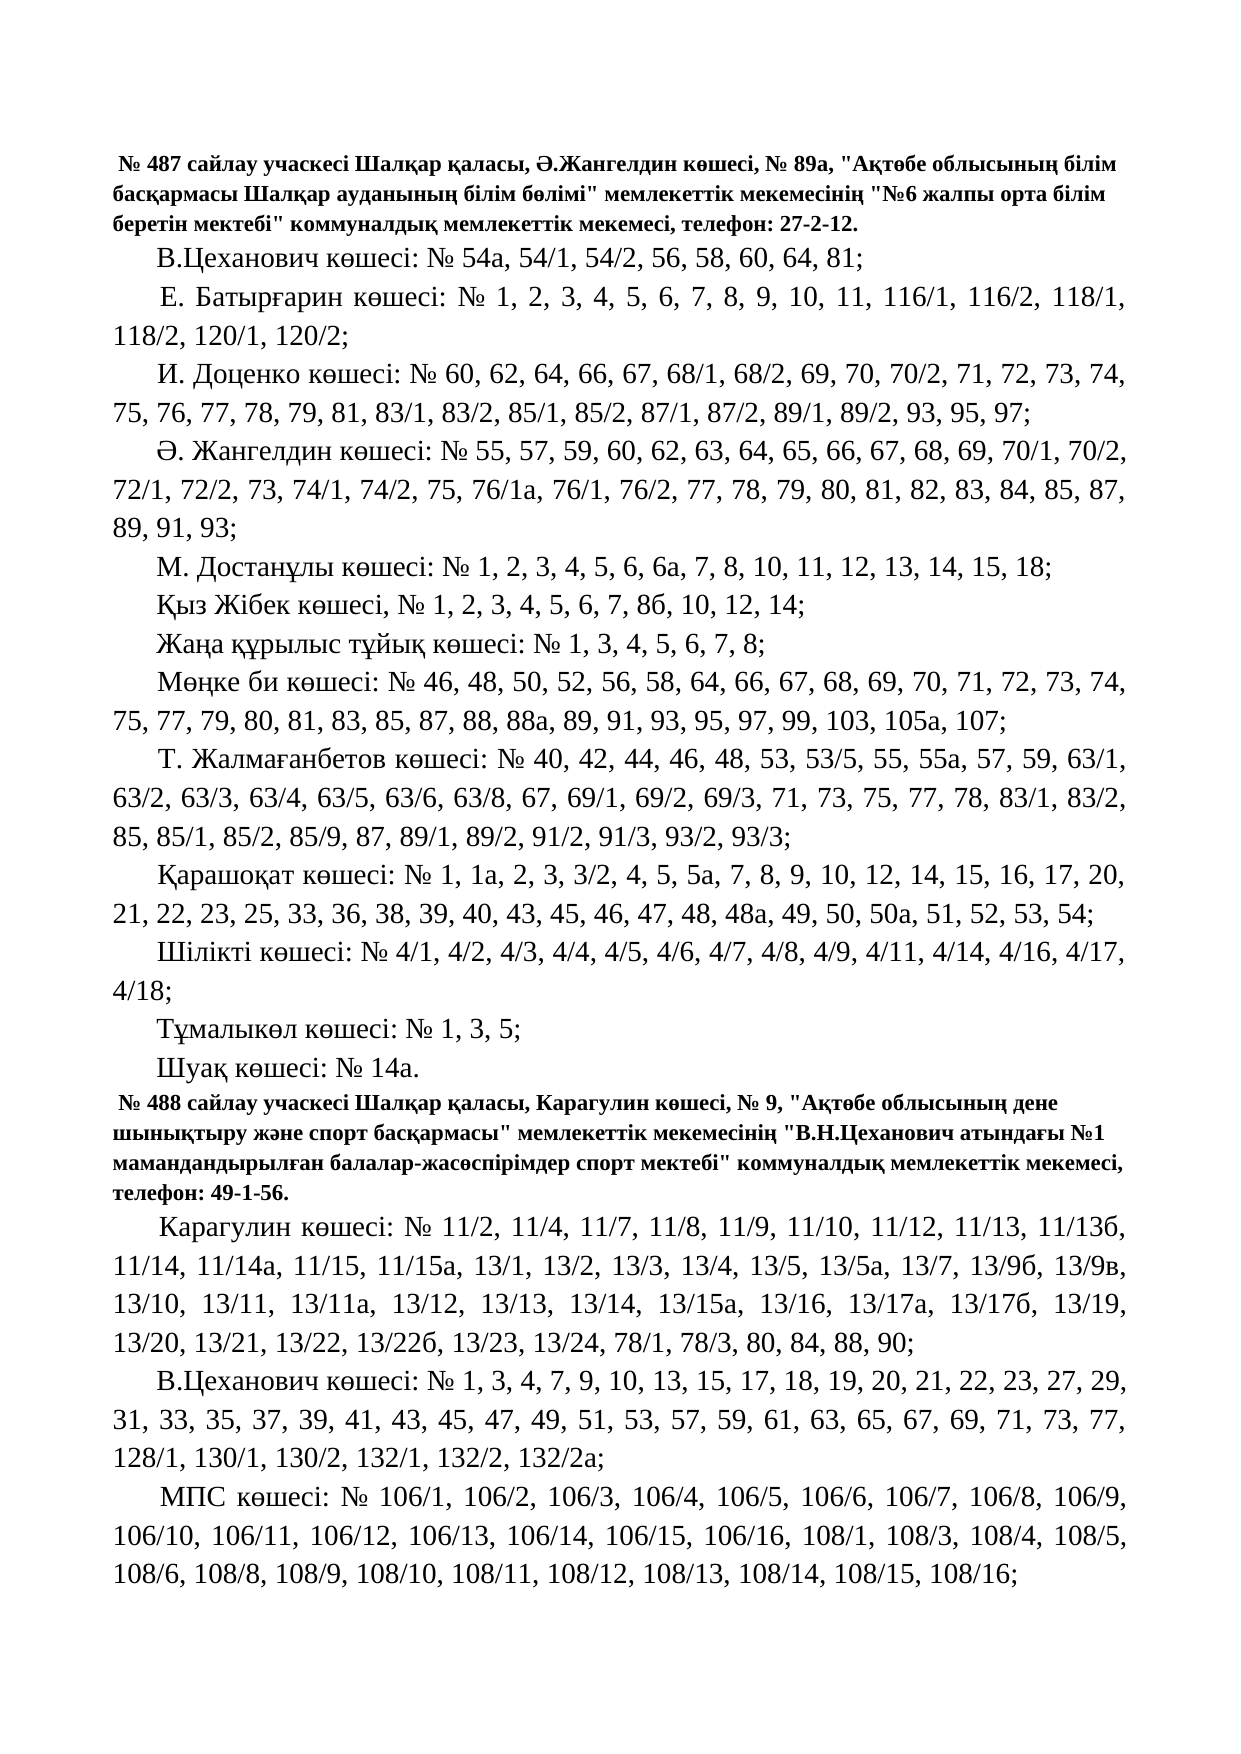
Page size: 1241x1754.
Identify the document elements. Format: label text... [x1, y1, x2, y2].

text И. Доценко көшесі: № 60, 62, 64, 66, 67, 68/1, 68/2, 69, 70, 70/2, 71, 72, 73, 74, 75, 76, 77, 78, 79, 81, 83/1, 83/2, 85/1, 85/2, 87/1, 87/2, 89/1, 89/2, 93, 95, 97; [112, 356, 1128, 428]
text № 487 сайлау учаскесі Шалқар қаласы, Ә.Жангелдин көшесі, № 89а, "Ақтөбе облысының білім басқармасы Шалқар ауданының білім бөлімі" мемлекеттік мекемесінің "№6 жалпы орта білім беретін мектебі" коммуналдық мемлекеттік мекемесі, телефон: 27-2-12. [112, 150, 1128, 237]
text Ә. Жангелдин көшесі: № 55, 57, 59, 60, 62, 63, 64, 65, 66, 67, 68, 69, 70/1, 70/2, 72/1, 72/2, 73, 74/1, 74/2, 75, 76/1а, 76/1, 76/2, 77, 78, 79, 80, 81, 82, 83, 84, 85, 87, 89, 91, 93; [112, 433, 1128, 544]
text Қарашоқат көшесі: № 1, 1а, 2, 3, 3/2, 4, 5, 5а, 7, 8, 9, 10, 12, 14, 15, 16, 17, 20, 21, 22, 23, 25, 33, 36, 38, 39, 40, 43, 45, 46, 47, 48, 48а, 49, 50, 50а, 51, 52, 53, 54; [112, 857, 1128, 929]
text Қыз Жібек көшесі, № 1, 2, 3, 4, 5, 6, 7, 8б, 10, 12, 14; [112, 587, 1128, 621]
text Шуақ көшесі: № 14а. [112, 1050, 1128, 1083]
text Жаңа құрылыс тұйық көшесі: № 1, 3, 4, 5, 6, 7, 8; [112, 626, 1128, 659]
text В.Цеханович көшесі: № 1, 3, 4, 7, 9, 10, 13, 15, 17, 18, 19, 20, 21, 22, 23, 27, 29, 31, 33, 35, 37, 39, 41, 43, 45, 47, 49, 51, 53, 57, 59, 61, 63, 65, 67, 69, 71, 73, 77, 128/1, 130/1, 130/2, 132/1, 132/2, 132/2а; [112, 1363, 1128, 1474]
text Мөңке би көшесі: № 46, 48, 50, 52, 56, 58, 64, 66, 67, 68, 69, 70, 71, 72, 73, 74, 75, 77, 79, 80, 81, 83, 85, 87, 88, 88а, 89, 91, 93, 95, 97, 99, 103, 105а, 107; [112, 664, 1128, 737]
text Тұмалыкөл көшесі: № 1, 3, 5; [112, 1011, 1128, 1045]
text Карагулин көшесі: № 11/2, 11/4, 11/7, 11/8, 11/9, 11/10, 11/12, 11/13, 11/13б, 11/14, 11/14а, 11/15, 11/15а, 13/1, 13/2, 13/3, 13/4, 13/5, 13/5а, 13/7, 13/9б, 13/9в, 13/10, 13/11, 13/11а, 13/12, 13/13, 13/14, 13/15а, 13/16, 13/17а, 13/17б, 13/19, 13/20, 13/21, 13/22, 13/22б, 13/23, 13/24, 78/1, 78/3, 80, 84, 88, 90; [112, 1209, 1128, 1358]
text Е. Батырғарин көшесі: № 1, 2, 3, 4, 5, 6, 7, 8, 9, 10, 11, 116/1, 116/2, 118/1, 118/2, 120/1, 120/2; [112, 279, 1128, 351]
text М. Достанұлы көшесі: № 1, 2, 3, 4, 5, 6, 6а, 7, 8, 10, 11, 12, 13, 14, 15, 18; [112, 549, 1128, 582]
text В.Цеханович көшесі: № 54а, 54/1, 54/2, 56, 58, 60, 64, 81; [112, 241, 1128, 274]
text Шілікті көшесі: № 4/1, 4/2, 4/3, 4/4, 4/5, 4/6, 4/7, 4/8, 4/9, 4/11, 4/14, 4/16, 4/17, 4/18; [112, 934, 1128, 1006]
text Т. Жалмағанбетов көшесі: № 40, 42, 44, 46, 48, 53, 53/5, 55, 55а, 57, 59, 63/1, 63/2, 63/3, 63/4, 63/5, 63/6, 63/8, 67, 69/1, 69/2, 69/3, 71, 73, 75, 77, 78, 83/1, 83/2, 85, 85/1, 85/2, 85/9, 87, 89/1, 89/2, 91/2, 91/3, 93/2, 93/3; [112, 742, 1128, 852]
text МПС көшесі: № 106/1, 106/2, 106/3, 106/4, 106/5, 106/6, 106/7, 106/8, 106/9, 106/10, 106/11, 106/12, 106/13, 106/14, 106/15, 106/16, 108/1, 108/3, 108/4, 108/5, 108/6, 108/8, 108/9, 108/10, 108/11, 108/12, 108/13, 108/14, 108/15, 108/16; [112, 1479, 1128, 1590]
text № 488 сайлау учаскесі Шалқар қаласы, Карагулин көшесі, № 9, "Ақтөбе облысының дене шынықтыру және спорт басқармасы" мемлекеттік мекемесінің "В.Н.Цеханович атындағы №1 мамандандырылған балалар-жасөспірімдер спорт мектебі" коммуналдық мемлекеттік мекемесі, телефон: 49-1-56. [112, 1088, 1128, 1206]
